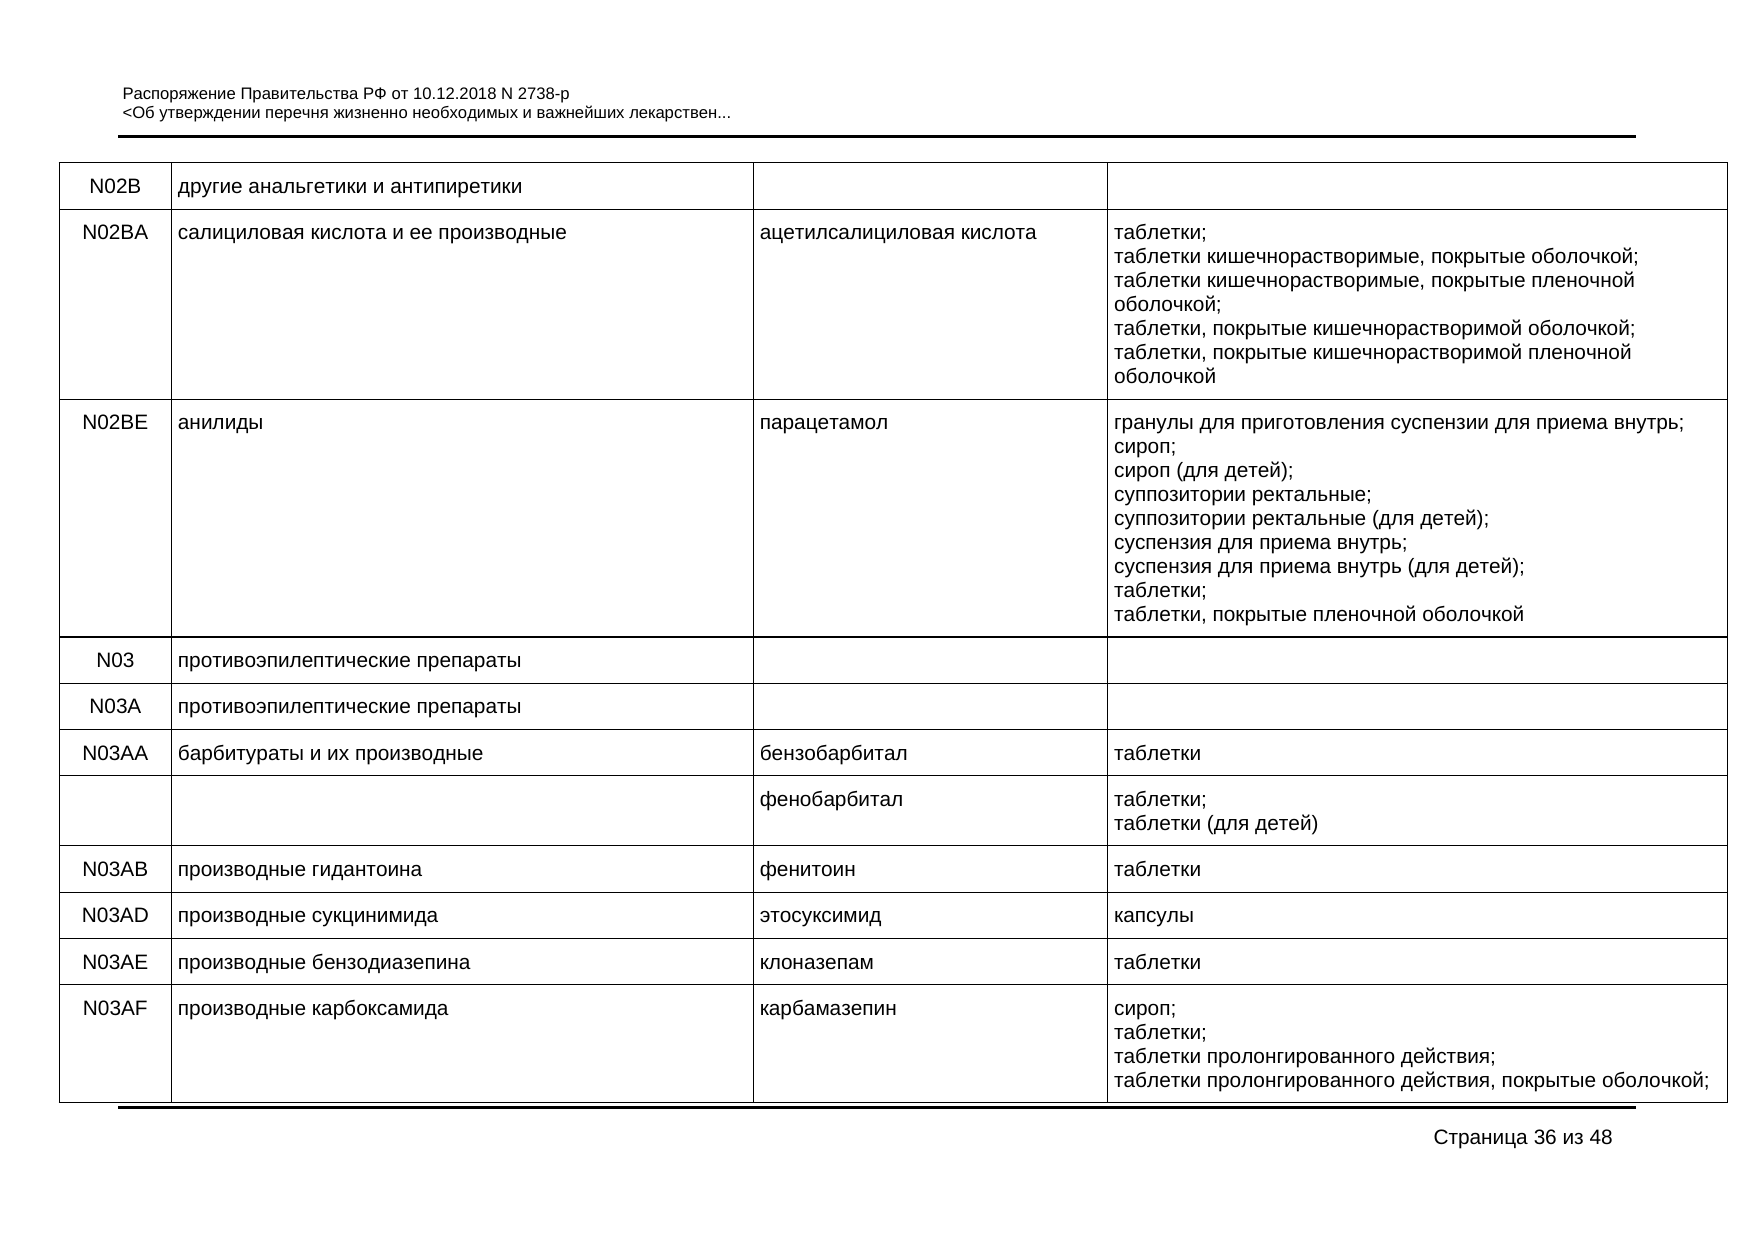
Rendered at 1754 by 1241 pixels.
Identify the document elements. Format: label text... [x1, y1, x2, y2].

table_cell анилиды [172, 400, 753, 636]
table_cell [754, 684, 1107, 729]
table_cell [1108, 638, 1727, 683]
table_cell N03AA [60, 730, 171, 775]
table_cell клоназепам [754, 939, 1107, 984]
table_cell этосуксимид [754, 893, 1107, 938]
table_cell [1108, 684, 1727, 729]
table_cell производные сукцинимида [172, 893, 753, 938]
table_cell гранулы для приготовления суспензии для приема внутрь; сироп; сироп (для детей); суппозитории ректальные; суппозитории ректальные (для детей); суспензия для приема внутрь; суспензия для приема внутрь (для детей); таблетки; таблетки, покрытые пленочной оболочкой [1108, 400, 1727, 636]
table_cell производные гидантоина [172, 846, 753, 892]
table_cell N02B [60, 163, 171, 208]
table_cell таблетки [1108, 846, 1727, 892]
table_cell фенитоин [754, 846, 1107, 892]
table_cell бензобарбитал [754, 730, 1107, 775]
table_cell производные бензодиазепина [172, 939, 753, 984]
table_cell противоэпилептические препараты [172, 638, 753, 683]
table_cell барбитураты и их производные [172, 730, 753, 775]
table_cell [754, 163, 1107, 208]
table_cell [172, 776, 753, 845]
table_cell N03A [60, 684, 171, 729]
table_cell противоэпилептические препараты [172, 684, 753, 729]
table_cell [60, 776, 171, 845]
table_cell парацетамол [754, 400, 1107, 636]
table_cell N03AD [60, 893, 171, 938]
table_cell таблетки [1108, 939, 1727, 984]
table_cell N03AF [60, 985, 171, 1102]
table_cell [754, 638, 1107, 683]
table_cell карбамазепин [754, 985, 1107, 1102]
table_cell капсулы [1108, 893, 1727, 938]
table_cell N03AB [60, 846, 171, 892]
table_cell ацетилсалициловая кислота [754, 210, 1107, 398]
table_cell таблетки [1108, 730, 1727, 775]
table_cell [172, 985, 753, 1102]
table_cell другие анальгетики и антипиретики [172, 163, 753, 208]
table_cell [1108, 985, 1727, 1102]
table_cell таблетки; таблетки кишечнорастворимые, покрытые оболочкой; таблетки кишечнорастворимые, покрытые пленочной оболочкой; таблетки, покрытые кишечнорастворимой оболочкой; таблетки, покрытые кишечнорастворимой пленочной оболочкой [1108, 210, 1727, 398]
table_cell N03 [60, 638, 171, 683]
table_cell салициловая кислота и ее производные [172, 210, 753, 398]
table_cell [1108, 163, 1727, 208]
table_cell N02BA [60, 210, 171, 398]
table_cell таблетки; таблетки (для детей) [1108, 776, 1727, 845]
table_cell фенобарбитал [754, 776, 1107, 845]
table_cell N02BE [60, 400, 171, 636]
table_cell N03AЕ [60, 939, 171, 984]
